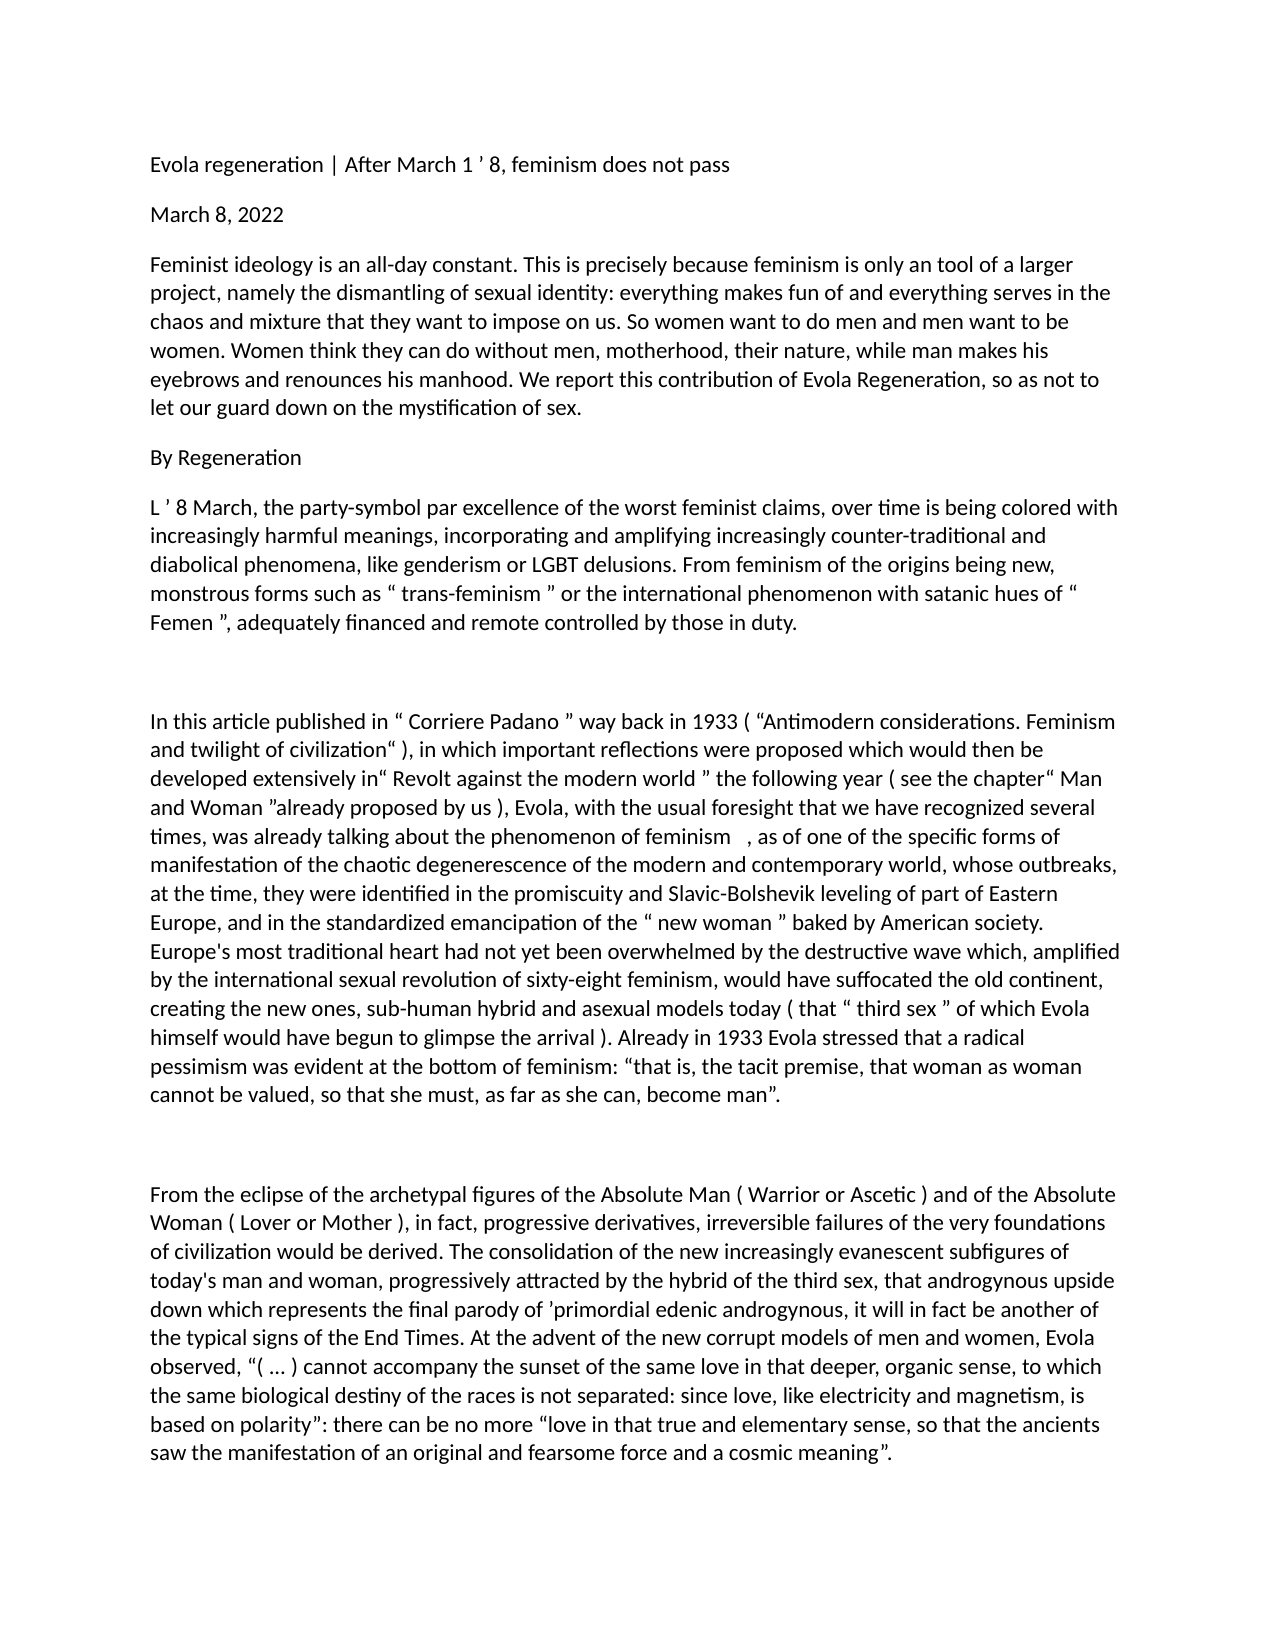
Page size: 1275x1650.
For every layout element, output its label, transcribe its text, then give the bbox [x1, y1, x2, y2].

text From the eclipse of the archetypal figures of the Absolute Man ( Warrior or Ascetic ) and of the Absolute Woman ( Lover or Mother ), in fact, progressive derivatives, irreversible failures of the very foundations of civilization would be derived. The consolidation of the new increasingly evanescent subfigures of today's man and woman, progressively attracted by the hybrid of the third sex, that androgynous upside down which represents the final parody of ’primordial edenic androgynous, it will in fact be another of the typical signs of the End Times. At the advent of the new corrupt models of men and women, Evola observed, “( ... ) cannot accompany the sunset of the same love in that deeper, organic sense, to which the same biological destiny of the races is not separated: since love, like electricity and magnetism, is based on polarity”: there can be no more “love in that true and elementary sense, so that the ancients saw the manifestation of an original and fearsome force and a cosmic meaning”. [150, 1179, 1125, 1467]
text In this article published in “ Corriere Padano ” way back in 1933 ( “Antimodern considerations. Feminism and twilight of civilization“ ), in which important reflections were proposed which would then be developed extensively in“ Revolt against the modern world ” the following year ( see the chapter“ Man and Woman ”already proposed by us ), Evola, with the usual foresight that we have recognized several times, was already talking about the phenomenon of feminism , as of one of the specific forms of manifestation of the chaotic degenerescence of the modern and contemporary world, whose outbreaks, at the time, they were identified in the promiscuity and Slavic-Bolshevik leveling of part of Eastern Europe, and in the standardized emancipation of the “ new woman ” baked by American society. Europe's most traditional heart had not yet been overwhelmed by the destructive wave which, amplified by the international sexual revolution of sixty-eight feminism, would have suffocated the old continent, creating the new ones, sub-human hybrid and asexual models today ( that “ third sex ” of which Evola himself would have begun to glimpse the arrival ). Already in 1933 Evola stressed that a radical pessimism was evident at the bottom of feminism: “that is, the tacit premise, that woman as woman cannot be valued, so that she must, as far as she can, become man”. [150, 706, 1125, 1109]
text By Regeneration [150, 442, 1125, 471]
text March 8, 2022 [150, 199, 1125, 228]
text Feminist ideology is an all-day constant. This is precisely because feminism is only an tool of a larger project, namely the dismantling of sexual identity: everything makes fun of and everything serves in the chaos and mixture that they want to impose on us. So women want to do men and men want to be women. Women think they can do without men, motherhood, their nature, while man makes his eyebrows and renounces his manhood. We report this contribution of Evola Regeneration, so as not to let our guard down on the mystification of sex. [150, 249, 1125, 422]
text Evola regeneration | After March 1 ’ 8, feminism does not pass [150, 150, 1125, 179]
text L ’ 8 March, the party-symbol par excellence of the worst feminist claims, over time is being colored with increasingly harmful meanings, incorporating and amplifying increasingly counter-traditional and diabolical phenomena, like genderism or LGBT delusions. From feminism of the origins being new, monstrous forms such as “ trans-feminism ” or the international phenomenon with satanic hues of “ Femen ”, adequately financed and remote controlled by those in duty. [150, 492, 1125, 636]
